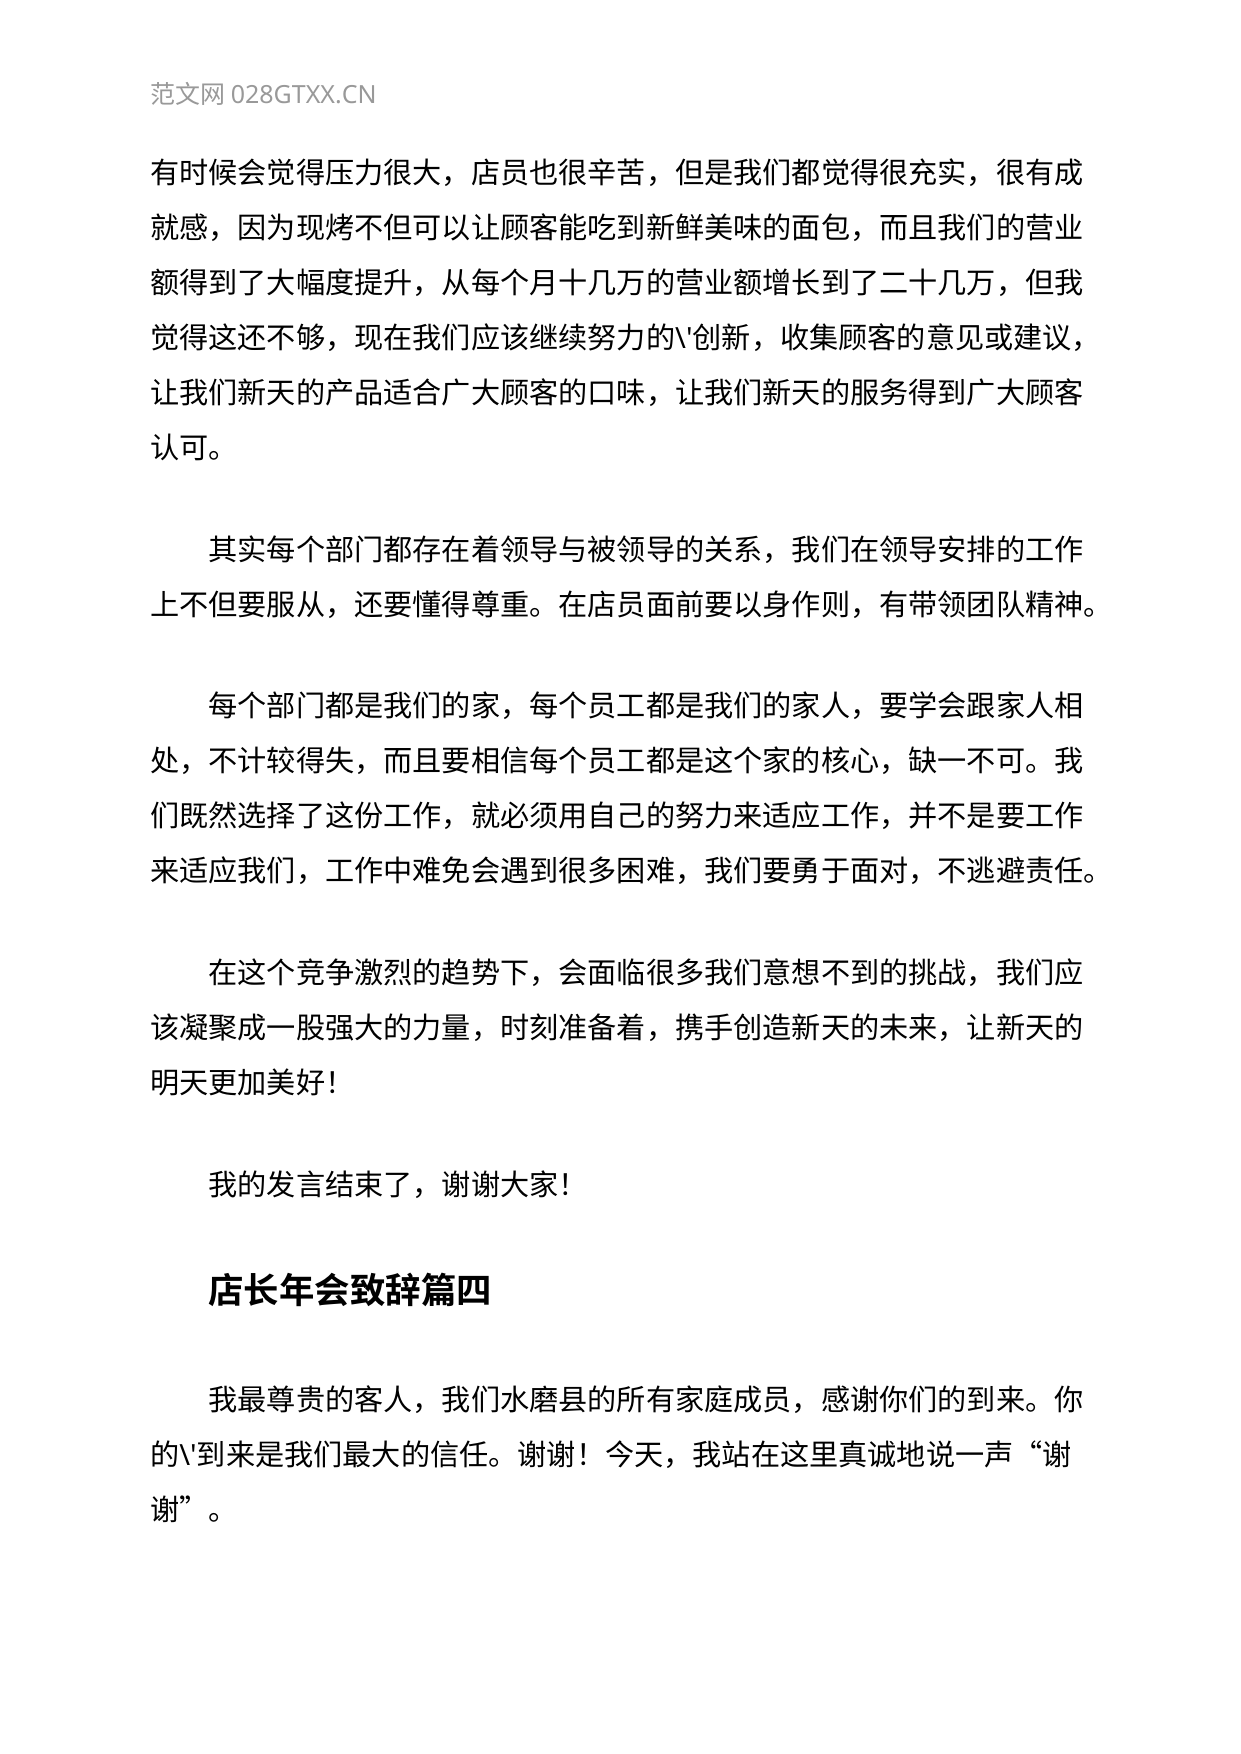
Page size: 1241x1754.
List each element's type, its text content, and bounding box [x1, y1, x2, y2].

text 每个部门都是我们的家，每个员工都是我们的家人，要学会跟家人相处，不计较得失，而且要相信每个员工都是这个家的核心，缺一不可。我们既然选择了这份工作，就必须用自己的努力来适应工作，并不是要工作来适应我们，工作中难免会遇到很多困难，我们要勇于面对，不逃避责任。 [150, 683, 1090, 890]
text 店长年会致辞篇四 [150, 1263, 1090, 1314]
text 其实每个部门都存在着领导与被领导的关系，我们在领导安排的工作上不但要服从，还要懂得尊重。在店员面前要以身作则，有带领团队精神。 [150, 526, 1090, 623]
text 我的发言结束了，谢谢大家！ [150, 1161, 1090, 1203]
text 在这个竞争激烈的趋势下，会面临很多我们意想不到的挑战，我们应该凝聚成一股强大的力量，时刻准备着，携手创造新天的未来，让新天的明天更加美好！ [150, 949, 1090, 1102]
text 我最尊贵的客人，我们水磨县的所有家庭成员，感谢你们的到来。你的\'到来是我们最大的信任。谢谢！今天，我站在这里真诚地说一声“谢谢”。 [150, 1376, 1090, 1528]
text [150, 150, 1090, 467]
